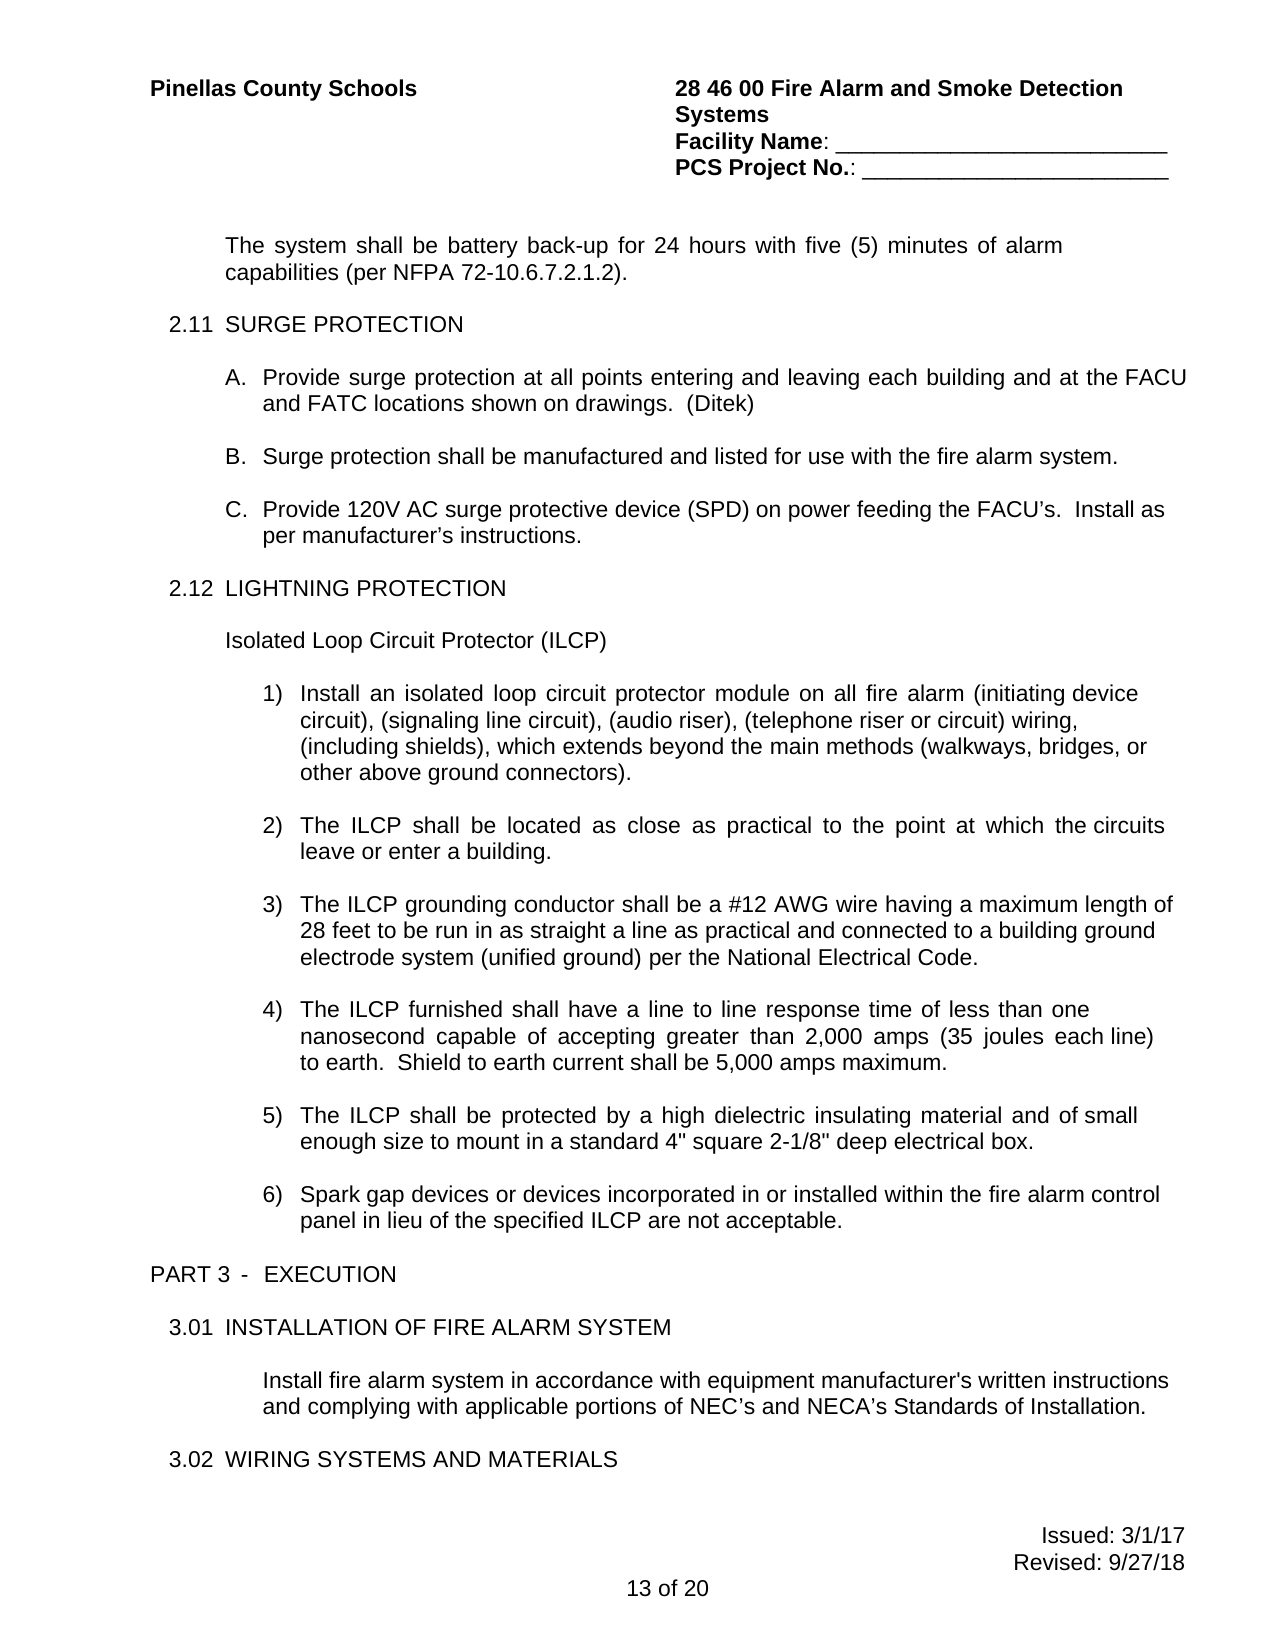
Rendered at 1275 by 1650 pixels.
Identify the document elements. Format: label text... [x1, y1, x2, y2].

text Isolated Loop Circuit Protector (ILCP) [225, 627, 1187, 654]
text 3.01 INSTALLATION OF FIRE ALARM SYSTEM [169, 1314, 1187, 1340]
text Install fire alarm system in accordance with equipment manufacturer's written instructions and complying with applicable portions of NEC’s and NECA’s Standards of Installation. [225, 1367, 1174, 1419]
text 2.12 LIGHTNING PROTECTION [169, 575, 1187, 601]
text C. Provide 120V AC surge protective device (SPD) on power feeding the FACU’s. Install as per manufacturer’s instructions. [225, 496, 1171, 548]
text 1) Install an isolated loop circuit protector module on all fire alarm (initiating device circuit), (signaling line circuit), (audio riser), (telephone riser or circuit) wiring, (including shields), which extends beyond the main methods (walkways, bridges, or other above ground connectors). [262, 680, 1174, 786]
text 6) Spark gap devices or devices incorporated in or installed within the fire alarm control panel in lieu of the specified ILCP are not acceptable. [262, 1181, 1174, 1234]
text 4) The ILCP furnished shall have a line to line response time of less than one nanosecond capable of accepting greater than 2,000 amps (35 joules each line) to earth. Shield to earth current shall be 5,000 amps maximum. [262, 996, 1174, 1076]
text The system shall be battery back-up for 24 hours with five (5) minutes of alarm capabilities (per NFPA 72-10.6.7.2.1.2). [187, 232, 1174, 285]
text B. Surge protection shall be manufactured and listed for use with the fire alarm system. [225, 443, 1172, 469]
text PART 3 - EXECUTION [150, 1260, 845, 1288]
text 5) The ILCP shall be protected by a high dielectric insulating material and of small enough size to mount in a standard 4" square 2-1/8" deep electrical box. [262, 1102, 1173, 1154]
text 3) The ILCP grounding conductor shall be a #12 AWG wire having a maximum length of 28 feet to be run in as straight a line as practical and connected to a building ground electrode system (unified ground) per the National Electrical Code. [262, 891, 1174, 970]
text 2.11 SURGE PROTECTION [169, 311, 1187, 338]
text 2) The ILCP shall be located as close as practical to the point at which the circuits leave or enter a building. [262, 812, 1174, 865]
text 3.02 WIRING SYSTEMS AND MATERIALS [169, 1446, 1187, 1472]
text A. Provide surge protection at all points entering and leaving each building and at the FACU and FATC locations shown on drawings. (Ditek) [225, 364, 1187, 417]
